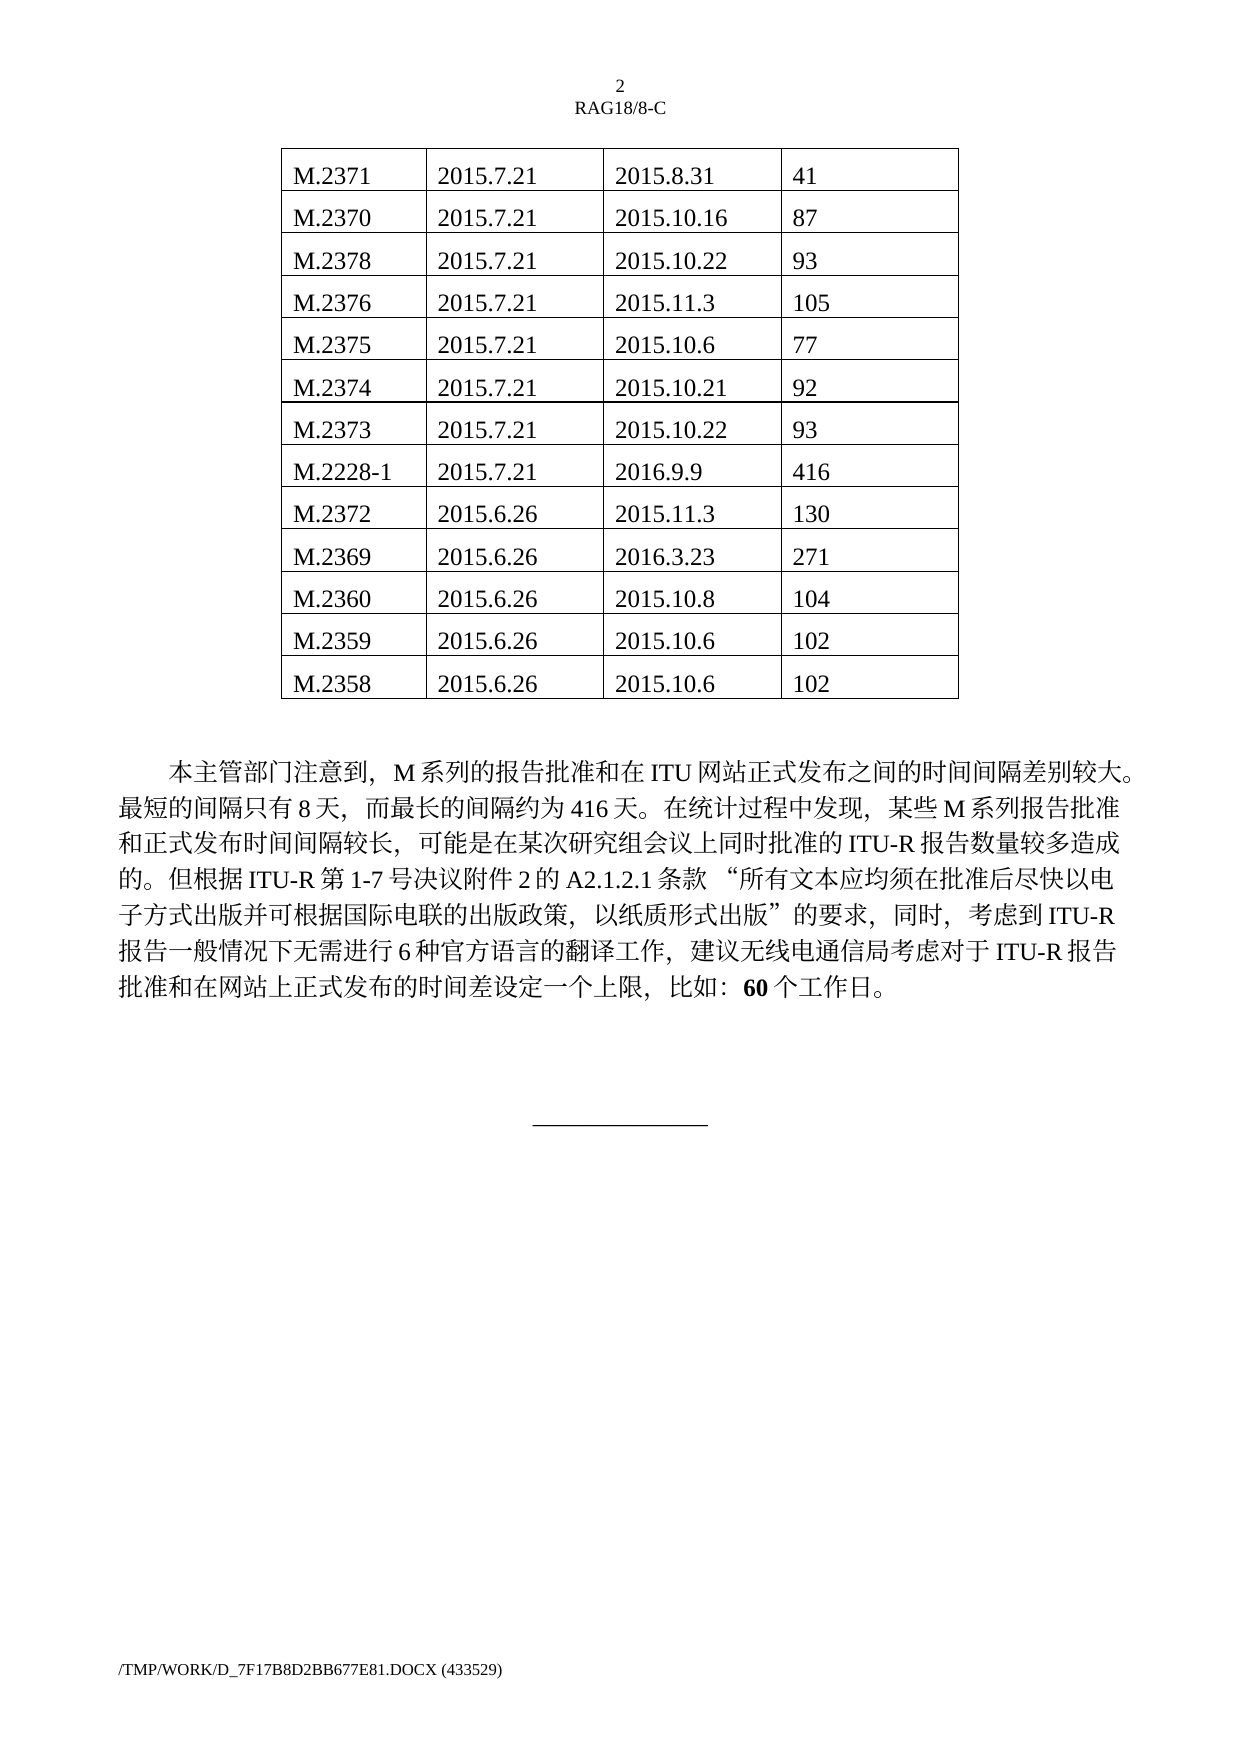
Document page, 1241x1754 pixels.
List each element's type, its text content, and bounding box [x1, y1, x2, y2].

table_cell 2015.6.26 [427, 529, 603, 571]
table_cell M.2374 [282, 360, 426, 401]
table_cell 2015.10.8 [604, 572, 781, 613]
table_cell 2015.8.31 [604, 149, 781, 190]
table_cell 271 [782, 529, 958, 571]
table_cell 102 [782, 656, 958, 697]
table_cell M.2228-1 [282, 445, 426, 486]
table_cell 2015.6.26 [427, 614, 603, 655]
table_cell 2015.10.22 [604, 233, 781, 274]
table_cell 2016.9.9 [604, 445, 781, 486]
table_cell 2015.10.22 [604, 403, 781, 444]
table_cell 2015.11.3 [604, 487, 781, 528]
table_cell M.2373 [282, 403, 426, 444]
table_cell 2015.7.21 [427, 233, 603, 274]
table_cell 2015.6.26 [427, 487, 603, 528]
table_cell 2016.3.23 [604, 529, 781, 571]
table_cell 2015.7.21 [427, 318, 603, 359]
table_cell 104 [782, 572, 958, 613]
table_cell 2015.10.16 [604, 191, 781, 232]
table_cell 2015.10.21 [604, 360, 781, 401]
table_cell M.2376 [282, 276, 426, 317]
table_cell 2015.10.6 [604, 614, 781, 655]
table_cell 2015.10.6 [604, 656, 781, 697]
table_cell 2015.7.21 [427, 276, 603, 317]
table_cell 2015.7.21 [427, 445, 603, 486]
table_cell 105 [782, 276, 958, 317]
table_cell 87 [782, 191, 958, 232]
table_cell 93 [782, 403, 958, 444]
table_cell 2015.10.6 [604, 318, 781, 359]
table_cell 2015.7.21 [427, 360, 603, 401]
table_cell 2015.7.21 [427, 149, 603, 190]
text 本主管部门注意到，M系列的报告批准和在ITU网站正式发布之间的时间间隔差别较大。最短的间隔只有8天，而最长的间隔约为416天。在统计过程中发现，某些M系列报告批准和正式发布时间间隔较长，可能是在某次研究组会议上同时批准的ITU-R报告数量较多造成的。但根据ITU-R第1-7号决议附件2的A2.1.2.1条款 “所有文本应均须在批准后尽快以电子方式出版并可根据国际电联的出版政策，以纸质形式出版”的要求，同时，考虑到ITU-R报告一般情况下无需进行6种官方语言的翻译工作，建议无线电通信局考虑对于ITU-R报告批准和在网站上正式发布的时间差设定一个上限，比如：60个工作日。 [118, 752, 1122, 1004]
table_cell 2015.7.21 [427, 191, 603, 232]
table_cell M.2371 [282, 149, 426, 190]
table_cell M.2372 [282, 487, 426, 528]
table_cell 102 [782, 614, 958, 655]
table_cell M.2359 [282, 614, 426, 655]
table_cell 2015.11.3 [604, 276, 781, 317]
table_cell M.2360 [282, 572, 426, 613]
table_cell 77 [782, 318, 958, 359]
table_cell 92 [782, 360, 958, 401]
table_cell 416 [782, 445, 958, 486]
table_cell 2015.6.26 [427, 572, 603, 613]
table_cell 130 [782, 487, 958, 528]
table_cell M.2369 [282, 529, 426, 571]
table_cell 41 [782, 149, 958, 190]
table_cell M.2375 [282, 318, 426, 359]
table_cell 2015.6.26 [427, 656, 603, 697]
table_cell 2015.7.21 [427, 403, 603, 444]
table_cell 93 [782, 233, 958, 274]
text ______________ [118, 1101, 1122, 1129]
table_cell M.2358 [282, 656, 426, 697]
table_cell M.2378 [282, 233, 426, 274]
table_cell M.2370 [282, 191, 426, 232]
